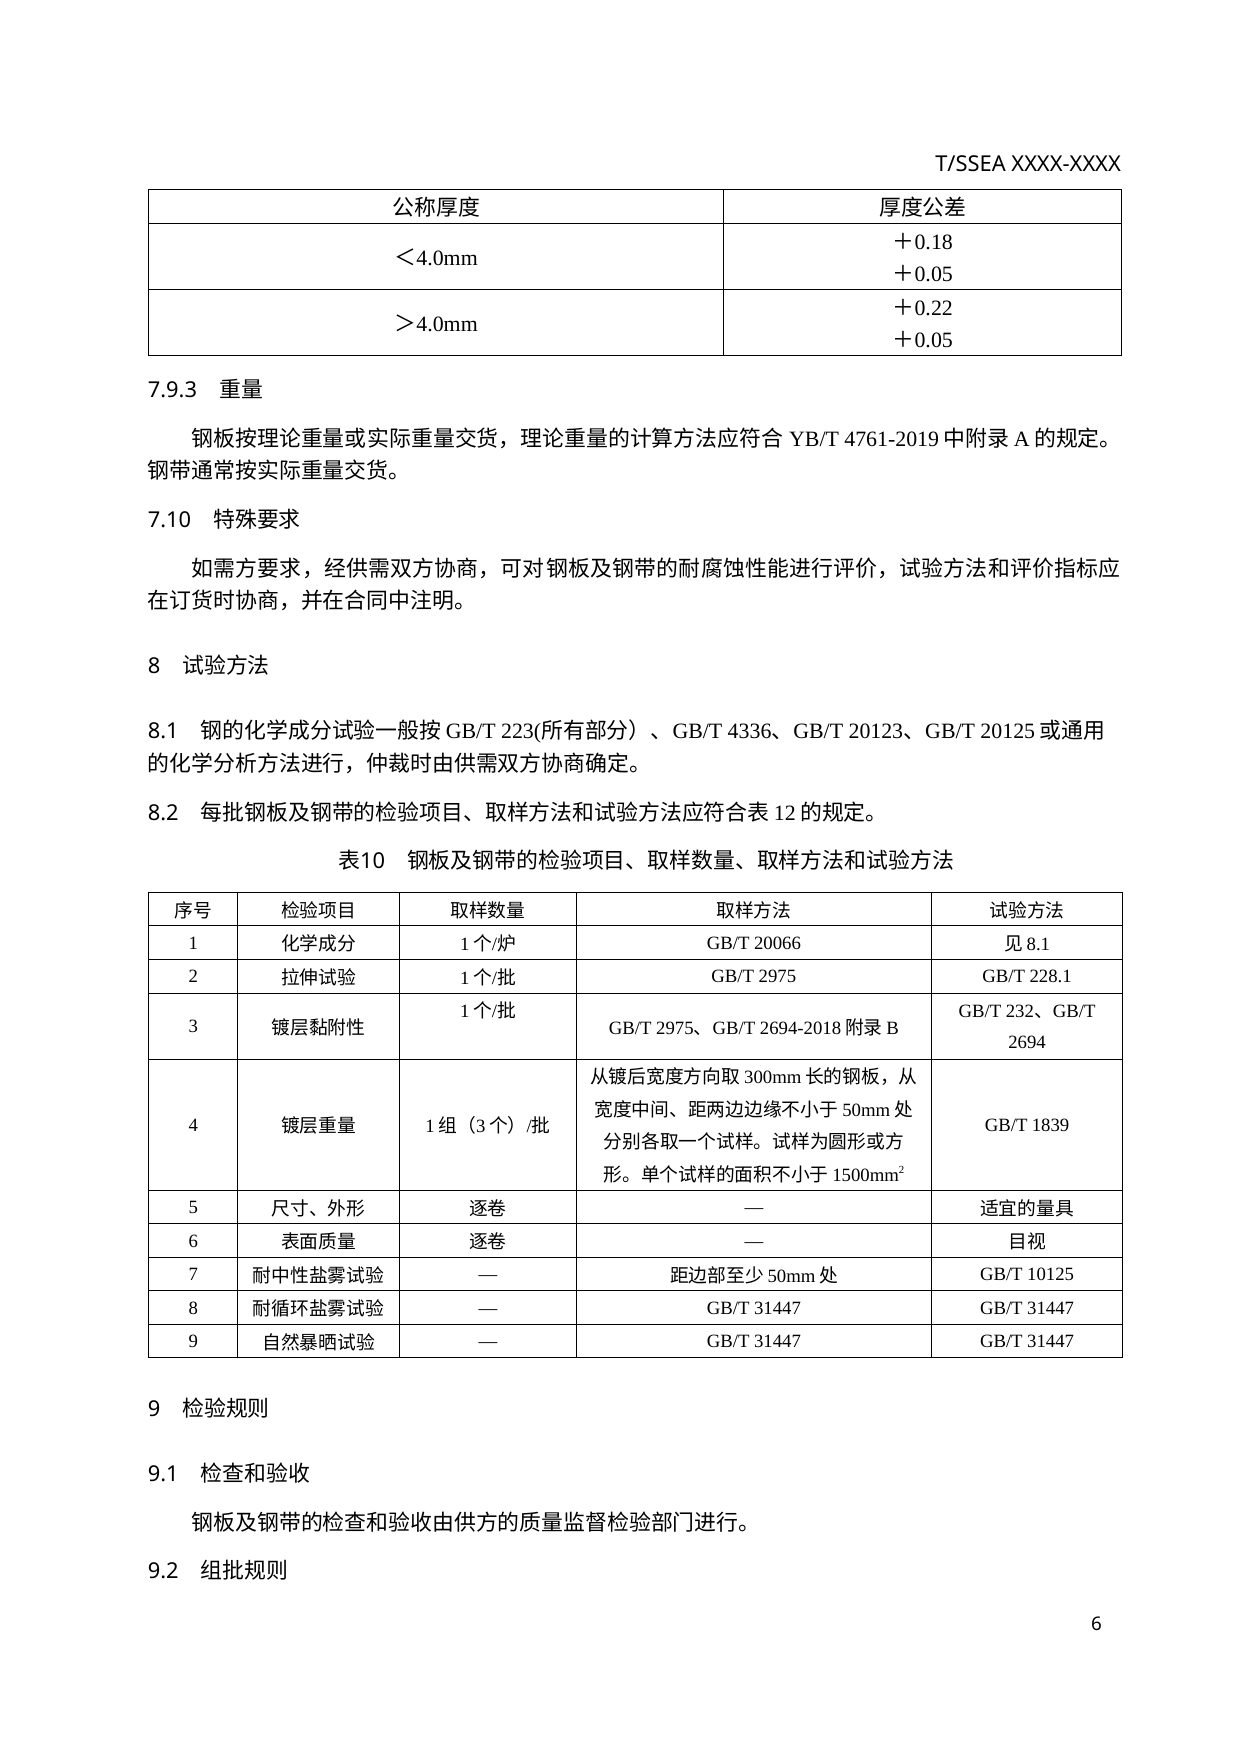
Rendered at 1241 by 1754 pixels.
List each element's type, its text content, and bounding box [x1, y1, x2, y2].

table_cell GB/T 1839 [932, 1060, 1122, 1189]
table_cell GB/T 228.1 [932, 960, 1122, 992]
text 钢板及钢带的检查和验收由供方的质量监督检验部门进行。 [148, 1504, 1122, 1537]
table_cell GB/T 31447 [932, 1291, 1122, 1324]
text 检验规则 [148, 1391, 1122, 1423]
table_cell ＞4.0mm [149, 290, 723, 354]
table_cell 镀层重量 [238, 1060, 399, 1189]
table_cell 1组（3个）/批 [400, 1060, 576, 1189]
table_cell GB/T 31447 [577, 1291, 931, 1324]
table_cell 距边部至少50mm处 [577, 1258, 931, 1290]
table_cell 见8.1 [932, 926, 1122, 959]
table_cell 镀层黏附性 [238, 994, 399, 1058]
table_cell — [400, 1291, 576, 1324]
text 组批规则 [148, 1553, 1122, 1586]
table_cell 从镀后宽度方向取 300mm长的钢板，从宽度中间、距两边边缘不小于 50mm 处分别各取一个试样。试样为圆形或方形。单个试样的面积不小于1500mm2 [577, 1060, 931, 1189]
table_cell — [577, 1191, 931, 1223]
table_cell 9 [149, 1325, 237, 1357]
table_header 检验项目 [238, 893, 399, 925]
table_cell 逐卷 [400, 1224, 576, 1257]
table_header 取样方法 [577, 893, 931, 925]
table_cell — [400, 1258, 576, 1290]
table_cell GB/T 10125 [932, 1258, 1122, 1290]
list 重量 [148, 372, 1122, 404]
table_cell 拉伸试验 [238, 960, 399, 992]
table_cell — [400, 1325, 576, 1357]
table_cell 2 [149, 960, 237, 992]
table_cell 5 [149, 1191, 237, 1223]
table_cell 目视 [932, 1224, 1122, 1257]
table_cell ＋0.18 ＋0.05 [724, 224, 1121, 288]
table_cell GB/T 2975、GB/T 2694-2018附录B [577, 994, 931, 1058]
table_cell 1个/炉 [400, 926, 576, 959]
text 钢板按理论重量或实际重量交货，理论重量的计算方法应符合YB/T 4761-2019中附录A的规定。钢带通常按实际重量交货。 [148, 421, 1122, 486]
table_cell 3 [149, 994, 237, 1058]
table_cell GB/T 232、GB/T 2694 [932, 994, 1122, 1058]
table_cell 4 [149, 1060, 237, 1189]
table_cell 尺寸、外形 [238, 1191, 399, 1223]
table_cell 8 [149, 1291, 237, 1324]
table_cell ＜4.0mm [149, 224, 723, 288]
table_cell GB/T 20066 [577, 926, 931, 959]
table_cell 1个/批 [400, 994, 576, 1058]
text 如需方要求，经供需双方协商，可对钢板及钢带的耐腐蚀性能进行评价，试验方法和评价指标应在订货时协商，并在合同中注明。 [148, 551, 1122, 616]
table_cell ＋0.22 ＋0.05 [724, 290, 1121, 354]
text 钢的化学成分试验一般按GB/T 223(所有部分）、GB/T 4336、GB/T 20123、GB/T 20125或通用的化学分析方法进行，仲裁时由供需双方协商确定。 [148, 713, 1122, 778]
table_cell 适宜的量具 [932, 1191, 1122, 1223]
table_header 试验方法 [932, 893, 1122, 925]
table_cell 1个/批 [400, 960, 576, 992]
table_cell 耐循环盐雾试验 [238, 1291, 399, 1324]
table_header 公称厚度 [149, 190, 723, 222]
table_cell 逐卷 [400, 1191, 576, 1223]
table_cell 化学成分 [238, 926, 399, 959]
table_cell GB/T 31447 [577, 1325, 931, 1357]
text 检查和验收 [148, 1456, 1122, 1488]
text 试验方法 [148, 648, 1122, 681]
table_cell 表面质量 [238, 1224, 399, 1257]
text 每批钢板及钢带的检验项目、取样方法和试验方法应符合表12的规定。 [148, 794, 1122, 827]
table_cell 7 [149, 1258, 237, 1290]
table_header 取样数量 [400, 893, 576, 925]
text 钢板及钢带的检验项目、取样数量、取样方法和试验方法 [148, 843, 1100, 876]
table_header 序号 [149, 893, 237, 925]
table_cell — [577, 1224, 931, 1257]
text 特殊要求 [148, 502, 1122, 534]
table_header 厚度公差 [724, 190, 1121, 222]
table_cell 耐中性盐雾试验 [238, 1258, 399, 1290]
table_cell 1 [149, 926, 237, 959]
table_cell GB/T 31447 [932, 1325, 1122, 1357]
table_cell 自然暴晒试验 [238, 1325, 399, 1357]
table_cell 6 [149, 1224, 237, 1257]
table_cell GB/T 2975 [577, 960, 931, 992]
